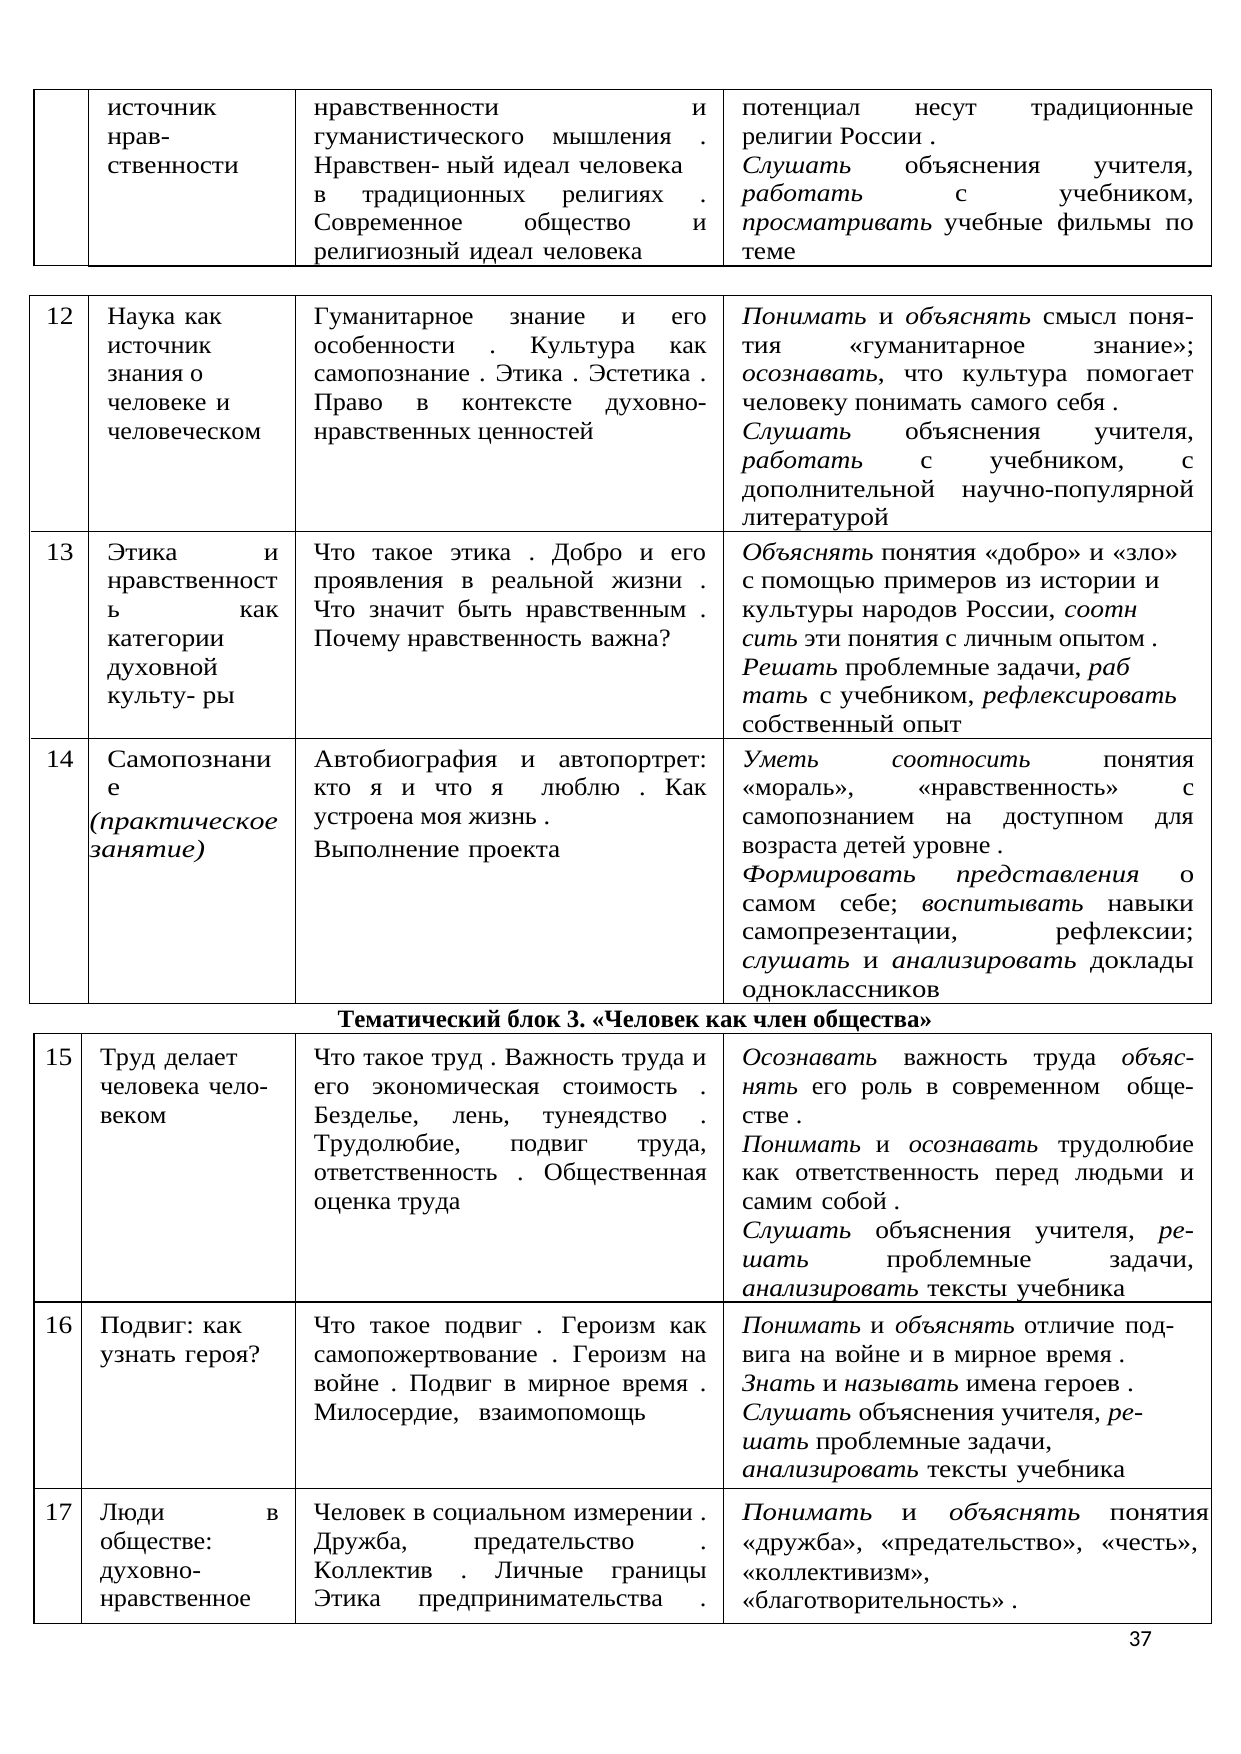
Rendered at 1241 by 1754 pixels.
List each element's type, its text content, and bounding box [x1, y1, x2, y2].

table_header Что такое труд . Важность труда и его экономическая стоимость . Безделье, лень, тунеядство . Трудолюбие, подвиг труда, ответственность . Общественная оценка труда [296, 1034, 723, 1301]
table_cell Понимать и объяснять отличие под- вига на войне и в мирное время . Знать и называть имена героев . Слушать объяснения учителя, ре- шать проблемные задачи, анализировать тексты учебника [724, 1303, 1211, 1488]
table_cell Что такое этика . Добро и его проявления в реальной жизни . Что значит быть нравственным . Почему нравственность важна? [296, 532, 723, 738]
table_cell Самопознание (практическое занятие) [89, 739, 295, 1003]
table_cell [296, 1489, 723, 1622]
table_cell Уметь соотносить понятия «мораль», «нравственность» с самопознанием на доступном для возраста детей уровне . Формировать представления о самом себе; воспитывать навыки самопрезентации, рефлексии; слушать и анализировать доклады одноклассников [724, 739, 1211, 1003]
table_cell 16 [35, 1303, 81, 1488]
table_cell Этика и нравственность как категории духовной культу- ры [89, 532, 295, 738]
table_header Гуманитарное знание и его особенности . Культура как самопознание . Этика . Эстетика . Право в контексте духовно- нравственных ценностей [296, 296, 723, 531]
table_cell Подвиг: как узнать героя? [82, 1303, 295, 1488]
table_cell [82, 1489, 295, 1622]
table_header Осознавать важность труда объяс- нять его роль в современном обще- стве . Понимать и осознавать трудолюбие как ответственность перед людьми и самим собой . Слушать объяснения учителя, ре- шать проблемные задачи, анализировать тексты учебника [724, 1034, 1211, 1301]
table_cell Автобиография и автопортрет: кто я и что я люблю . Как устроена моя жизнь . Выполнение проекта [296, 739, 723, 1003]
table_cell Что такое подвиг . Героизм как самопожертвование . Героизм на войне . Подвиг в мирное время . Милосердие, взаимопомощь [296, 1303, 723, 1488]
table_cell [296, 90, 723, 265]
table_cell Объяснять понятия «добро» и «зло» с помощью примеров из истории и культуры народов России, соотн сить эти понятия с личным опытом . Решать проблемные задачи, раб тать с учебником, рефлексировать собственный опыт [724, 532, 1211, 738]
table_cell 17 [35, 1489, 81, 1622]
table_header 12 [30, 296, 88, 531]
table_cell 13 [30, 532, 88, 738]
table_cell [724, 1489, 1211, 1622]
table_header Наука как источник знания о человеке и человеческом [89, 296, 295, 531]
table_cell 11 [35, 90, 88, 265]
table_header 15 [35, 1034, 81, 1301]
table_header Труд делает человека чело- веком [82, 1034, 295, 1301]
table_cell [724, 90, 1211, 265]
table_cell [89, 90, 295, 265]
text Тематический блок 3. «Человек как член общества» [118, 1004, 1152, 1033]
table_cell 14 [30, 739, 88, 1003]
table_header Понимать и объяснять смысл поня- тия «гуманитарное знание»; осознавать, что культура помогает человеку понимать самого себя . Слушать объяснения учителя, работать с учебником, с дополнительной научно-популярной литературой [724, 296, 1211, 531]
